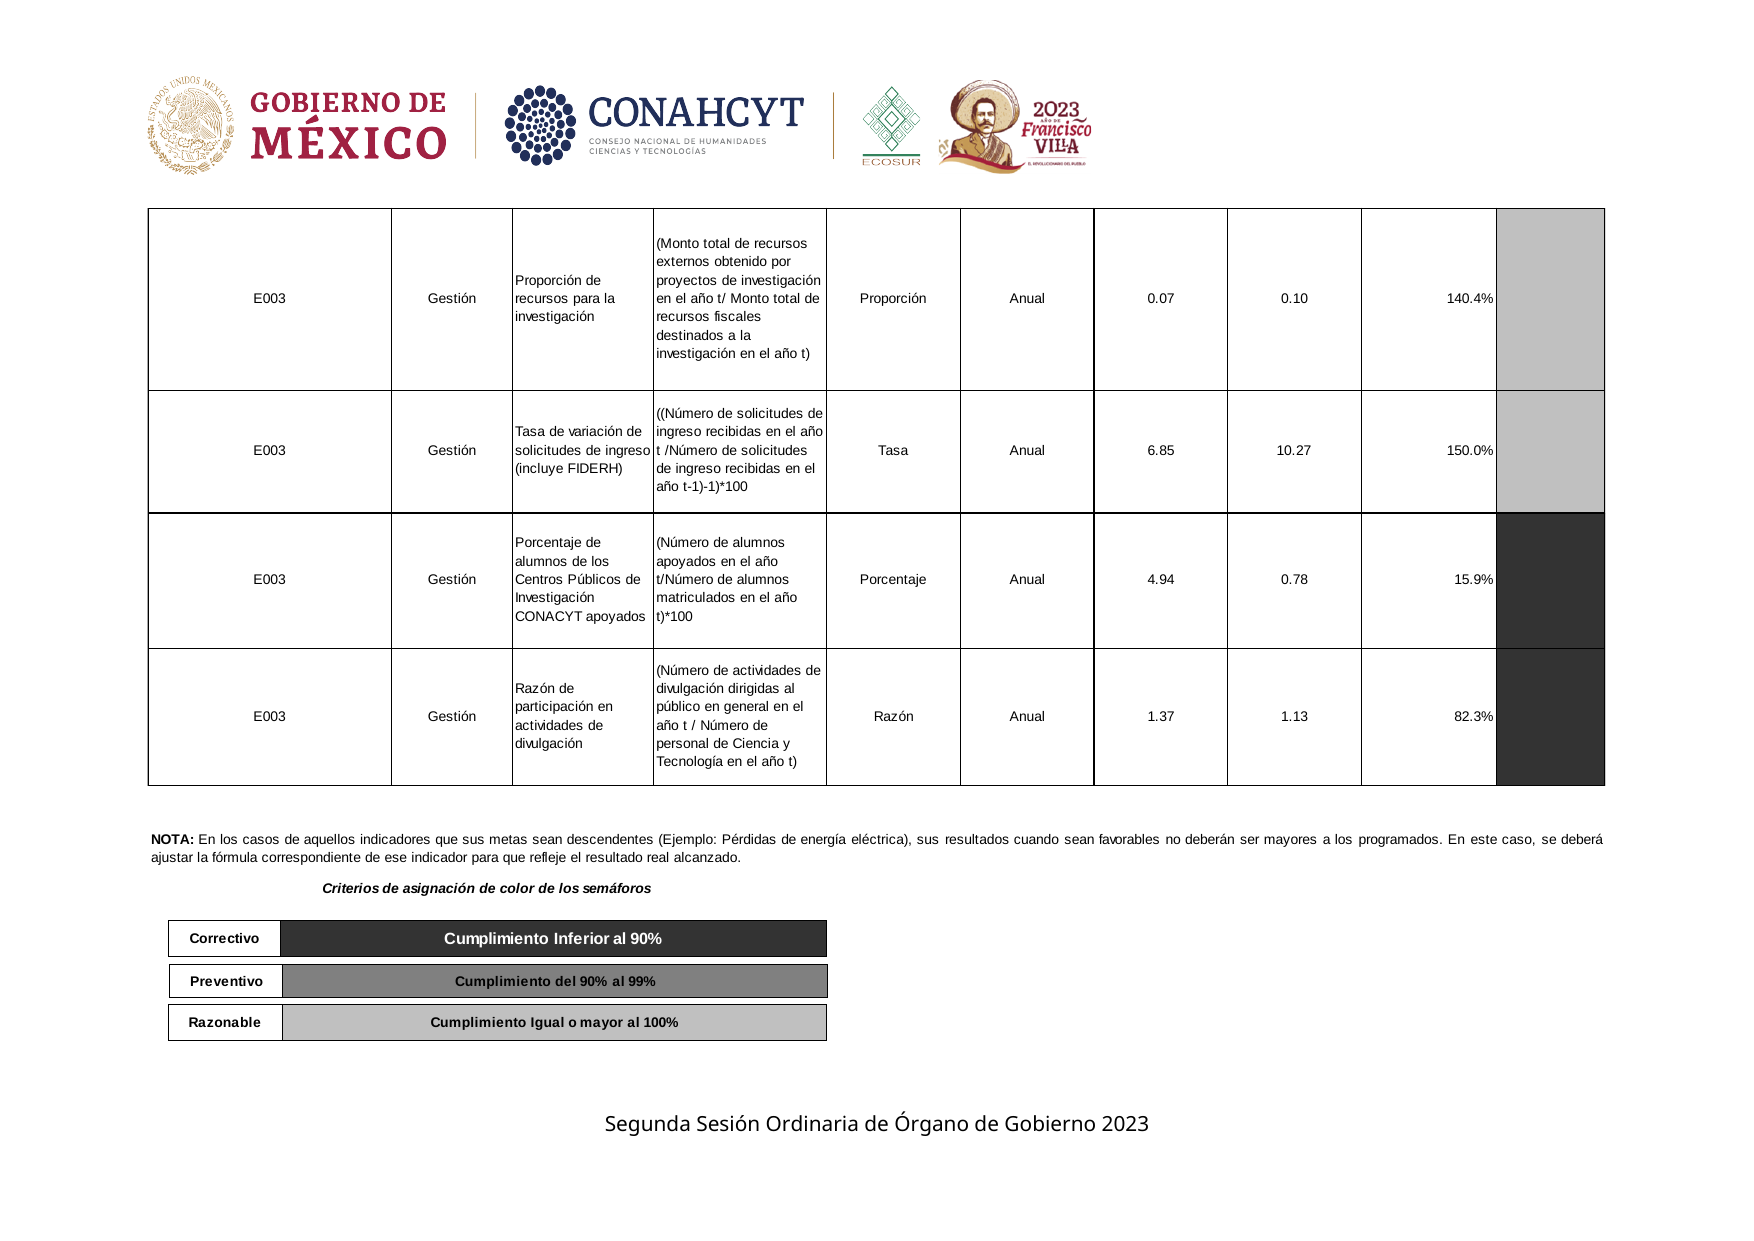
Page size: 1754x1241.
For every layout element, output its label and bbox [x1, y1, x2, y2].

picture [147, 76, 921, 175]
picture [938, 80, 1092, 174]
